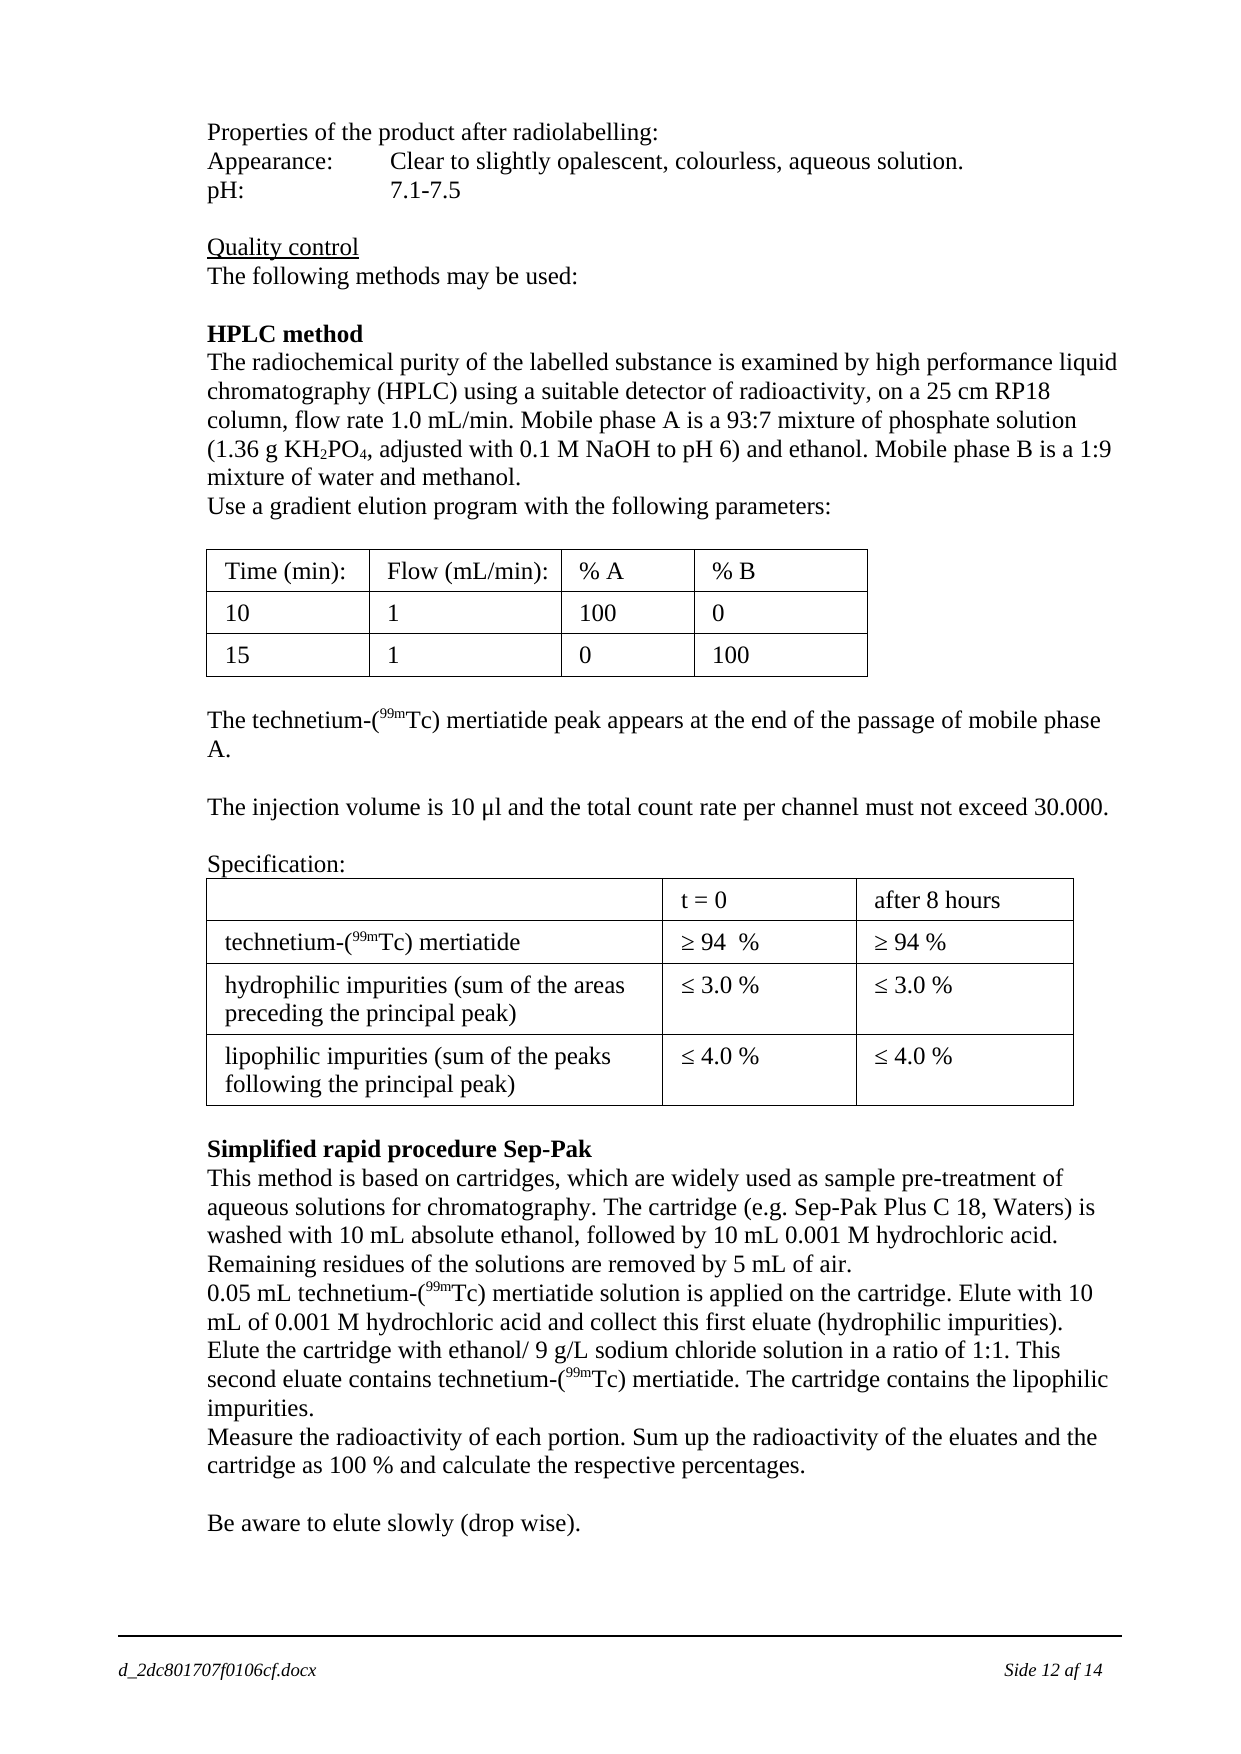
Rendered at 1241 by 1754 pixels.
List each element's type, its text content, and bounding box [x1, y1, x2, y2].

table_header Time (min): [207, 550, 369, 591]
table_cell hydrophilic impurities (sum of the areas preceding the principal peak) [207, 964, 662, 1033]
table_cell ≤ 3.0 % [663, 964, 856, 1033]
table_header Flow (mL/min): [370, 550, 561, 591]
table_cell ≥ 94 % [857, 921, 1073, 962]
table_cell technetium-(99mTc) mertiatide [207, 921, 662, 962]
table_cell 1 [370, 634, 561, 676]
table_cell ≤ 4.0 % [857, 1035, 1073, 1104]
table_header t = 0 [663, 879, 856, 920]
table_cell 100 [695, 634, 867, 676]
text The technetium-(99mTc) mertiatide peak appears at the end of the passage of mobile phase A. [207, 705, 1122, 763]
table_cell 1 [370, 592, 561, 633]
text Quality control [207, 232, 1122, 261]
text Properties of the product after radiolabelling: [207, 117, 1122, 146]
table_header % A [562, 550, 694, 591]
table_header [207, 879, 662, 920]
text The following methods may be used: [207, 261, 1122, 290]
text Specification: [207, 849, 1122, 878]
text pH: 7.1-7.5 [207, 175, 1122, 204]
table_cell ≤ 4.0 % [663, 1035, 856, 1104]
text Be aware to elute slowly (drop wise). [207, 1508, 1122, 1537]
text Measure the radioactivity of each portion. Sum up the radioactivity of the eluates and the cartridge as 100 % and calculate the respective percentages. [207, 1422, 1122, 1479]
table_header after 8 hours [857, 879, 1073, 920]
text Simplified rapid procedure Sep-Pak [207, 1134, 1122, 1163]
text Use a gradient elution program with the following parameters: [207, 491, 1122, 520]
text 0.05 mL technetium-(99mTc) mertiatide solution is applied on the cartridge. Elute with 10 mL of 0.001 M hydrochloric acid and collect this first eluate (hydrophilic impurities). Elute the cartridge with ethanol/ 9 g/L sodium chloride solution in a ratio of 1:1. This second eluate contains technetium-(99mTc) mertiatide. The cartridge contains the lipophilic impurities. [207, 1278, 1122, 1422]
table_cell lipophilic impurities (sum of the peaks following the principal peak) [207, 1035, 662, 1104]
text This method is based on cartridges, which are widely used as sample pre-treatment of aqueous solutions for chromatography. The cartridge (e.g. Sep-Pak Plus C 18, Waters) is washed with 10 mL absolute ethanol, followed by 10 mL 0.001 M hydrochloric acid. Remaining residues of the solutions are removed by 5 mL of air. [207, 1163, 1122, 1278]
table_cell 0 [562, 634, 694, 676]
text HPLC method [207, 319, 1122, 347]
table_cell ≤ 3.0 % [857, 964, 1073, 1033]
table_cell 100 [562, 592, 694, 633]
table_cell 10 [207, 592, 369, 633]
table_cell 0 [695, 592, 867, 633]
table_header % B [695, 550, 867, 591]
table_cell ≥ 94 % [663, 921, 856, 962]
text The injection volume is 10 μl and the total count rate per channel must not exceed 30.000. [207, 792, 1122, 820]
text Appearance: Clear to slightly opalescent, colourless, aqueous solution. [207, 146, 1122, 175]
table_cell 15 [207, 634, 369, 676]
text The radiochemical purity of the labelled substance is examined by high performance liquid chromatography (HPLC) using a suitable detector of radioactivity, on a 25 cm RP18 column, flow rate 1.0 mL/min. Mobile phase A is a 93:7 mixture of phosphate solution (1.36 g KH2PO4, adjusted with 0.1 M NaOH to pH 6) and ethanol. Mobile phase B is a 1:9 mixture of water and methanol. [207, 347, 1122, 491]
